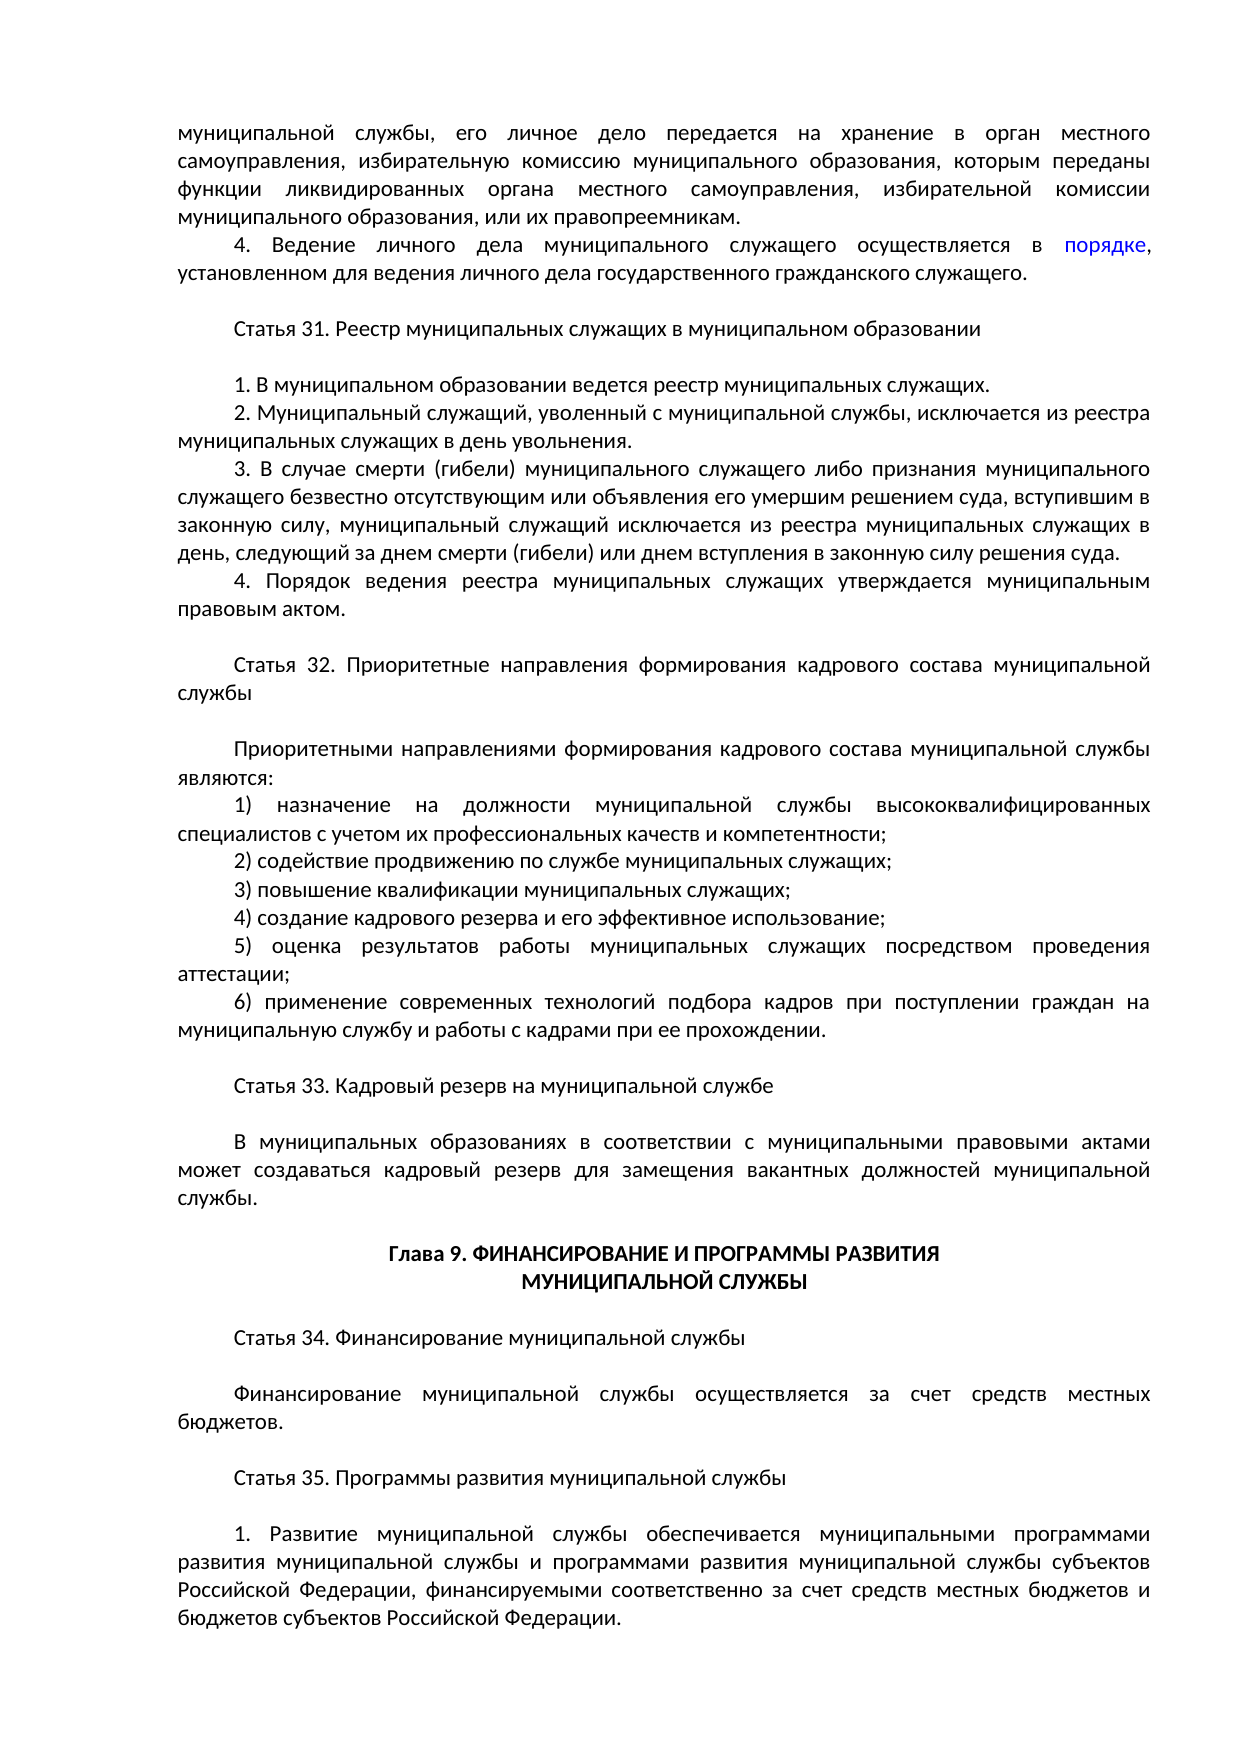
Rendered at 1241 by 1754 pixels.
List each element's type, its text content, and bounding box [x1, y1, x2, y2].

text Глава 9. ФИНАНСИРОВАНИЕ И ПРОГРАММЫ РАЗВИТИЯ [177, 1239, 1152, 1267]
text 3. В случае смерти (гибели) муниципального служащего либо признания муниципального служащего безвестно отсутствующим или объявления его умершим решением суда, вступившим в законную силу, муниципальный служащий исключается из реестра муниципальных служащих в день, следующий за днем смерти (гибели) или днем вступления в законную силу решения суда. [177, 454, 1152, 566]
text 1. В муниципальном образовании ведется реестр муниципальных служащих. [177, 370, 1152, 398]
text МУНИЦИПАЛЬНОЙ СЛУЖБЫ [177, 1267, 1152, 1295]
text 3) повышение квалификации муниципальных служащих; [177, 875, 1152, 903]
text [177, 118, 1152, 230]
text Статья 35. Программы развития муниципальной службы [177, 1463, 1152, 1491]
text 2. Муниципальный служащий, уволенный с муниципальной службы, исключается из реестра муниципальных служащих в день увольнения. [177, 398, 1152, 454]
text Статья 32. Приоритетные направления формирования кадрового состава муниципальной службы [177, 651, 1152, 707]
text Статья 34. Финансирование муниципальной службы [177, 1323, 1152, 1351]
text 1) назначение на должности муниципальной службы высококвалифицированных специалистов с учетом их профессиональных качеств и компетентности; [177, 791, 1152, 847]
text 6) применение современных технологий подбора кадров при поступлении граждан на муниципальную службу и работы с кадрами при ее прохождении. [177, 987, 1152, 1043]
text 2) содействие продвижению по службе муниципальных служащих; [177, 847, 1152, 875]
text В муниципальных образованиях в соответствии с муниципальными правовыми актами может создаваться кадровый резерв для замещения вакантных должностей муниципальной службы. [177, 1127, 1152, 1211]
text 5) оценка результатов работы муниципальных служащих посредством проведения аттестации; [177, 931, 1152, 987]
text Статья 33. Кадровый резерв на муниципальной службе [177, 1071, 1152, 1099]
text Финансирование муниципальной службы осуществляется за счет средств местных бюджетов. [177, 1379, 1152, 1435]
text 4. Ведение личного дела муниципального служащего осуществляется в порядке, установленном для ведения личного дела государственного гражданского служащего. [177, 230, 1152, 286]
text 4) создание кадрового резерва и его эффективное использование; [177, 903, 1152, 931]
text 1. Развитие муниципальной службы обеспечивается муниципальными программами развития муниципальной службы и программами развития муниципальной службы субъектов Российской Федерации, финансируемыми соответственно за счет средств местных бюджетов и бюджетов субъектов Российской Федерации. [177, 1519, 1152, 1631]
text Приоритетными направлениями формирования кадрового состава муниципальной службы являются: [177, 734, 1152, 791]
text Статья 31. Реестр муниципальных служащих в муниципальном образовании [177, 314, 1152, 342]
text 4. Порядок ведения реестра муниципальных служащих утверждается муниципальным правовым актом. [177, 566, 1152, 622]
